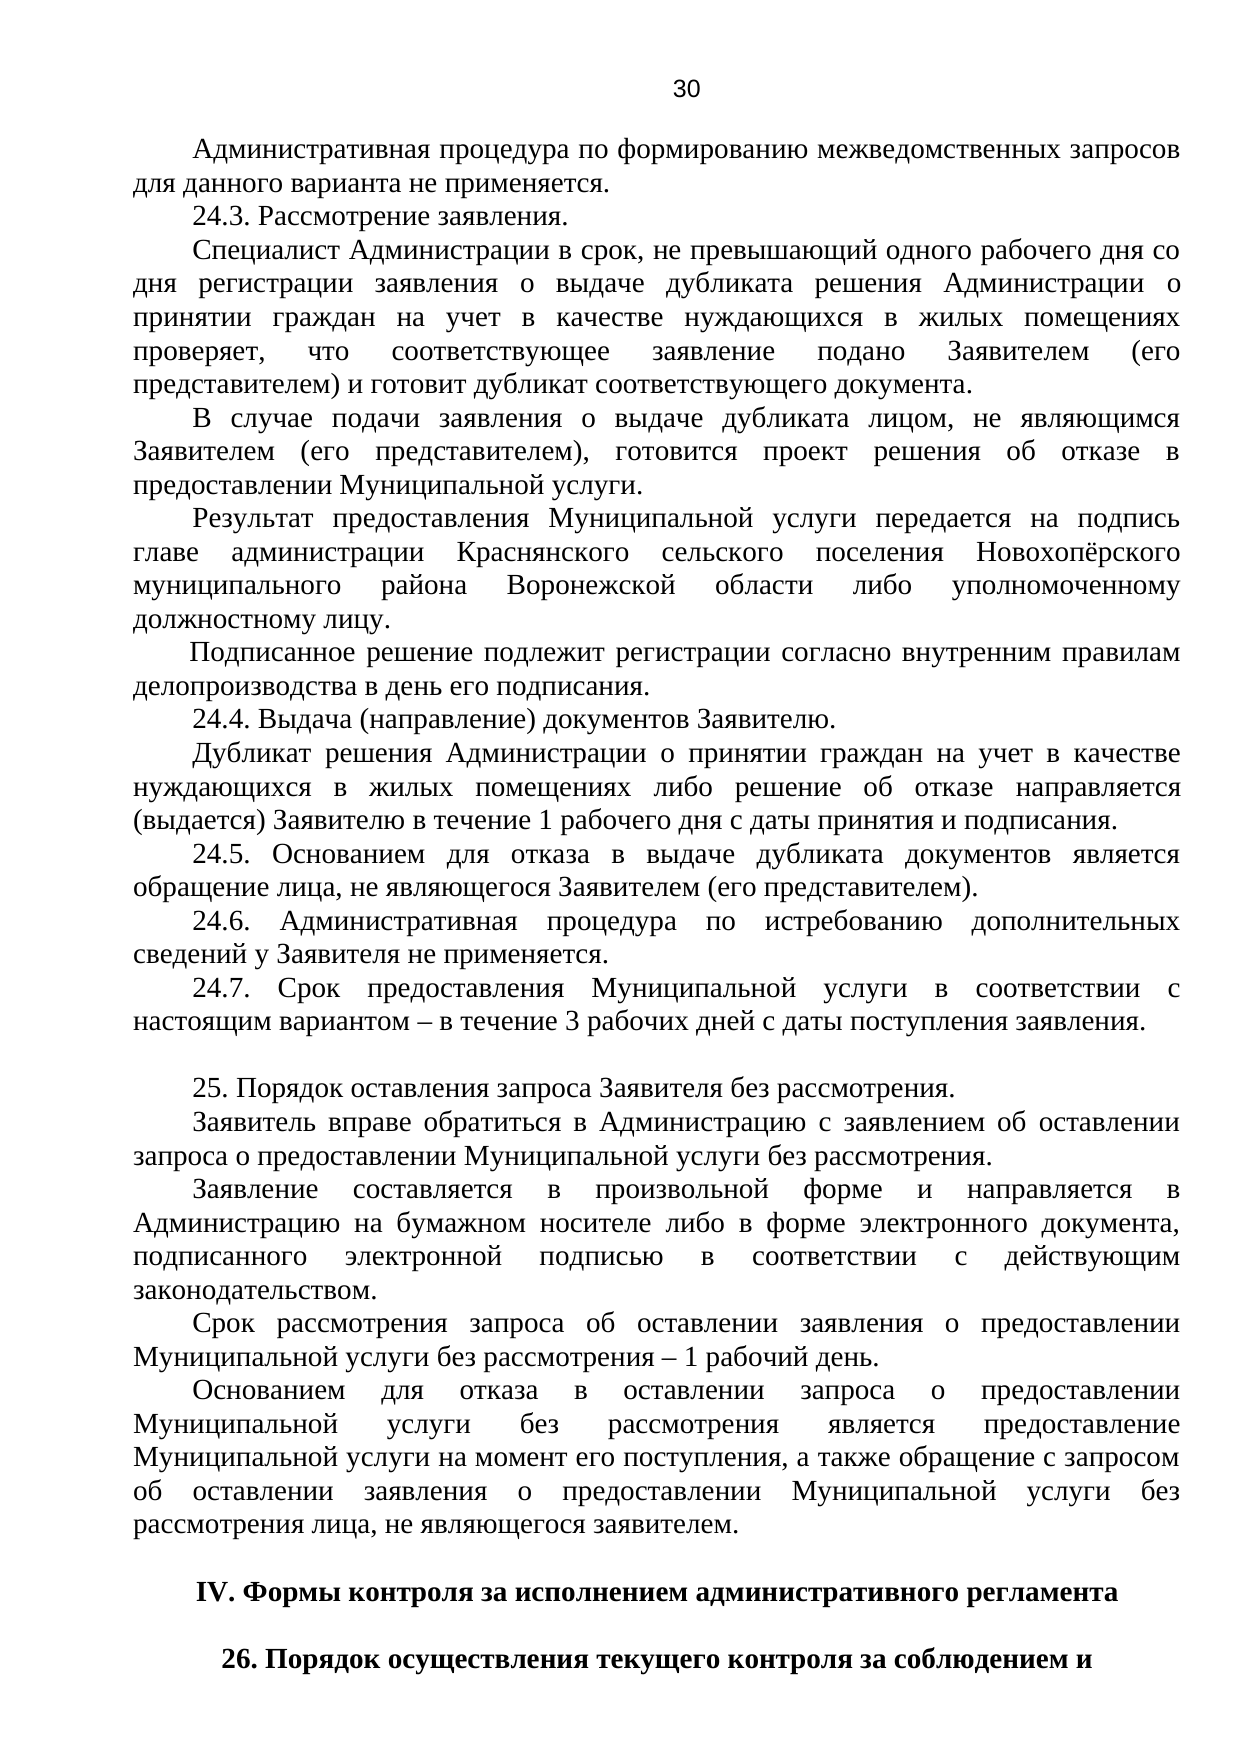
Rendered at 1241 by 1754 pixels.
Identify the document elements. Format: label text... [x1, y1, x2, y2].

text Дубликат решения Администрации о принятии граждан на учет в качестве нуждающихся в жилых помещениях либо решение об отказе направляется (выдается) Заявителю в течение 1 рабочего дня с даты принятия и подписания. [133, 735, 1181, 836]
text 24.6. Административная процедура по истребованию дополнительных сведений у Заявителя не применяется. [133, 903, 1181, 970]
text Заявление составляется в произвольной форме и направляется в Администрацию на бумажном носителе либо в форме электронного документа, подписанного электронной подписью в соответствии с действующим законодательством. [133, 1171, 1181, 1305]
text 25. Порядок оставления запроса Заявителя без рассмотрения. [133, 1071, 1181, 1104]
text 24.3. Рассмотрение заявления. [133, 198, 1181, 232]
text Срок рассмотрения запроса об оставлении заявления о предоставлении Муниципальной услуги без рассмотрения – 1 рабочий день. [133, 1305, 1181, 1372]
text Заявитель вправе обратиться в Администрацию с заявлением об оставлении запроса о предоставлении Муниципальной услуги без рассмотрения. [133, 1104, 1181, 1171]
title IV. Формы контроля за исполнением административного регламента [133, 1574, 1181, 1607]
text 24.5. Основанием для отказа в выдаче дубликата документов является обращение лица, не являющегося Заявителем (его представителем). [133, 836, 1181, 903]
text Результат предоставления Муниципальной услуги передается на подпись главе администрации Краснянского сельского поселения Новохопёрского муниципального района Воронежской области либо уполномоченному должностному лицу. [133, 500, 1181, 634]
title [133, 1641, 1181, 1674]
text Основанием для отказа в оставлении запроса о предоставлении Муниципальной услуги без рассмотрения является предоставление Муниципальной услуги на момент его поступления, а также обращение с запросом об оставлении заявления о предоставлении Муниципальной услуги без рассмотрения лица, не являющегося заявителем. [133, 1372, 1181, 1540]
text Специалист Администрации в срок, не превышающий одного рабочего дня со дня регистрации заявления о выдаче дубликата решения Администрации о принятии граждан на учет в качестве нуждающихся в жилых помещениях проверяет, что соответствующее заявление подано Заявителем (его представителем) и готовит дубликат соответствующего документа. [133, 232, 1181, 400]
text В случае подачи заявления о выдаче дубликата лицом, не являющимся Заявителем (его представителем), готовится проект решения об отказе в предоставлении Муниципальной услуги. [133, 400, 1181, 500]
text Административная процедура по формированию межведомственных запросов для данного варианта не применяется. [133, 131, 1181, 198]
text Подписанное решение подлежит регистрации согласно внутренним правилам делопроизводства в день его подписания. [133, 634, 1181, 702]
text 24.4. Выдача (направление) документов Заявителю. [133, 702, 1181, 735]
text 24.7. Срок предоставления Муниципальной услуги в соответствии с настоящим вариантом – в течение 3 рабочих дней с даты поступления заявления. [133, 970, 1181, 1037]
